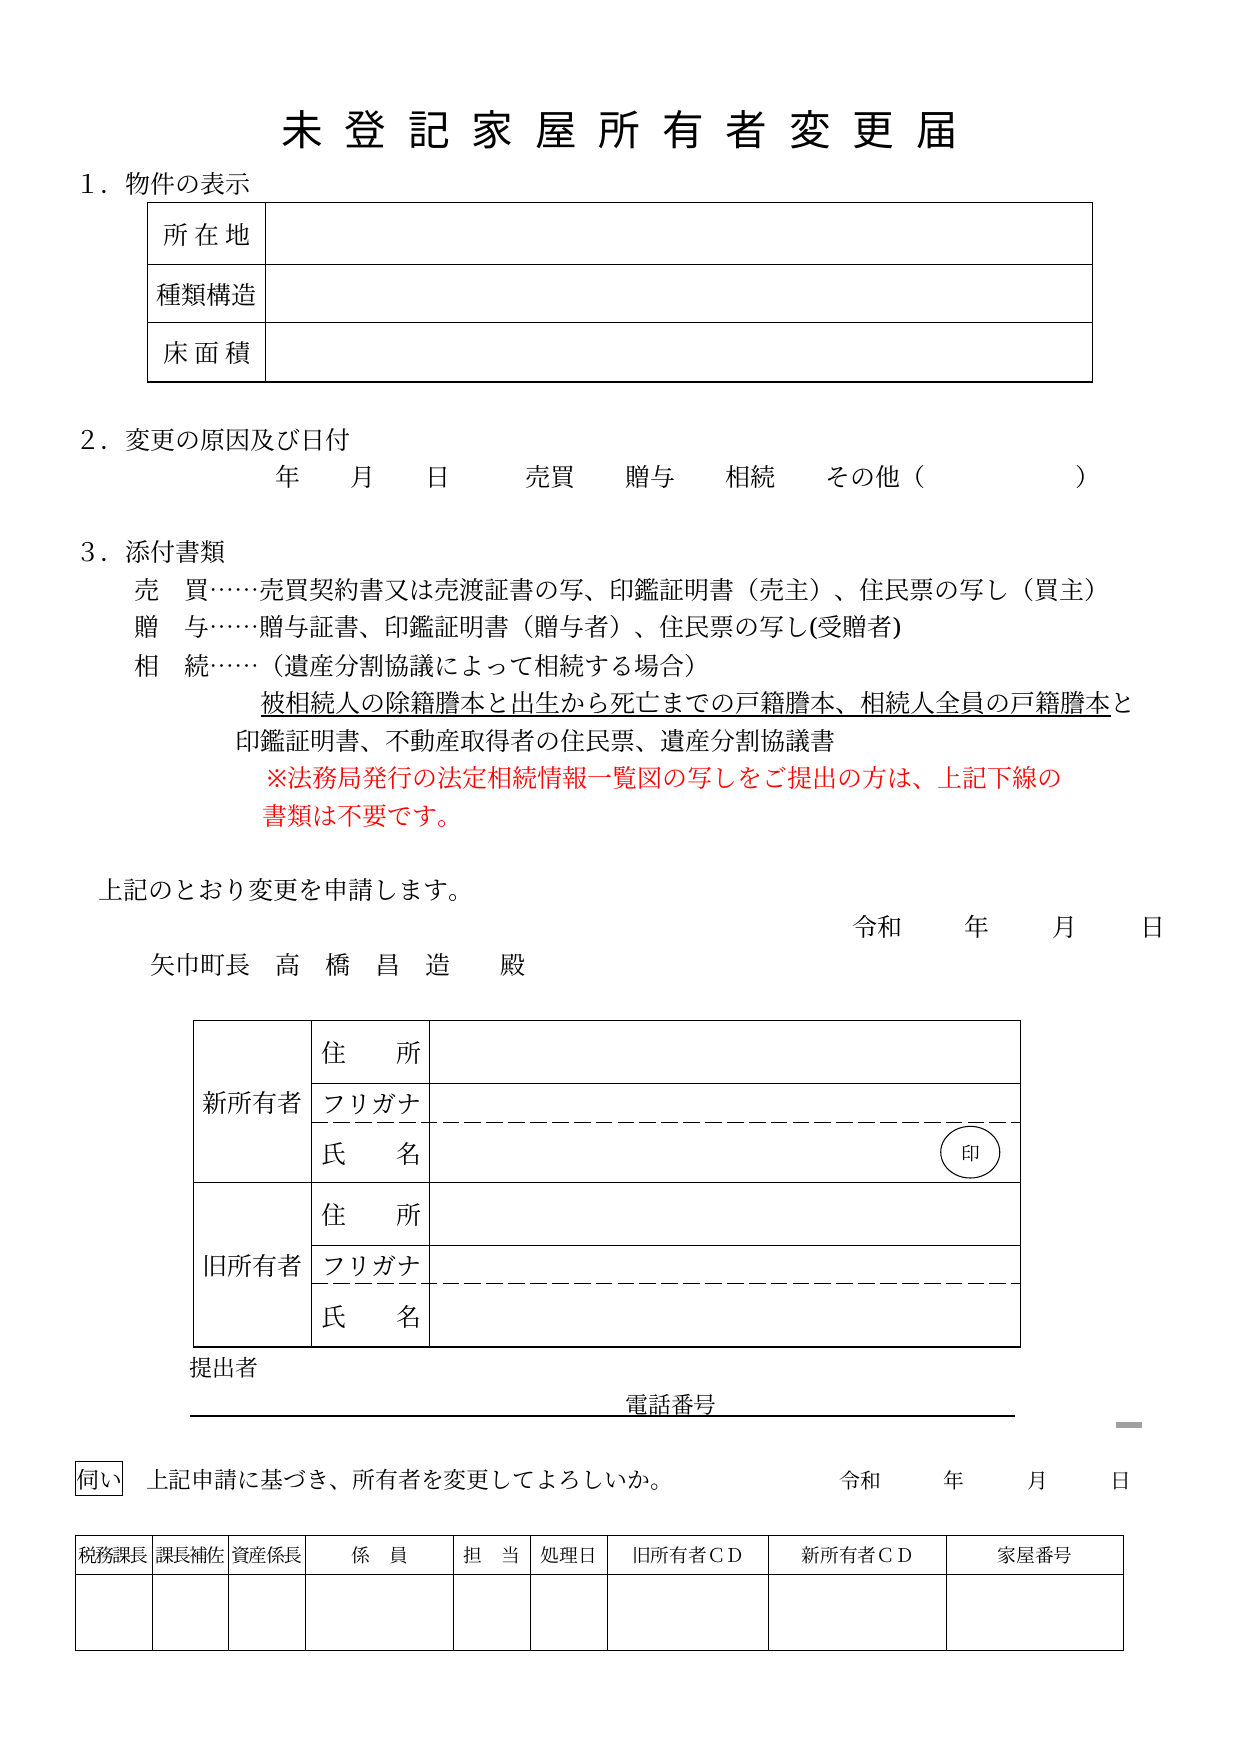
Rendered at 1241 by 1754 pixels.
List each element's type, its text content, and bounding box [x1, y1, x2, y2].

table_cell [430, 1283, 1020, 1346]
table_cell フリガナ [312, 1246, 429, 1283]
table_header 担 当 [454, 1536, 530, 1573]
table_cell [76, 1575, 152, 1650]
text 被相続人の除籍謄本と出生から死亡までの戸籍謄本、相続人全員の戸籍謄本と 印鑑証明書、不動産取得者の住民票、遺産分割協議書 [235, 682, 1165, 757]
text 上記のとおり変更を申請します。 [75, 870, 1165, 907]
table_header 課長補佐 [153, 1536, 228, 1573]
table_cell [430, 1183, 1020, 1245]
table_cell [430, 1084, 1020, 1122]
text 相 続……（遺産分割協議によって相続する場合） [75, 645, 1165, 682]
text 贈 与……贈与証書、印鑑証明書（贈与者）、住民票の写し(受贈者) [75, 607, 1165, 645]
table_cell [266, 265, 1092, 322]
text １．物件の表示 [75, 164, 1165, 202]
table_header 新所有者ＣＤ [769, 1536, 946, 1573]
table_header [430, 1021, 1020, 1083]
table_cell [266, 323, 1092, 381]
table_cell [430, 1246, 1020, 1283]
table_header 家屋番号 [947, 1536, 1123, 1573]
table_cell [430, 1122, 1020, 1182]
table_cell 氏 名 [312, 1283, 429, 1346]
text 未登記家屋所有者変更届 [281, 89, 959, 164]
text 提出者 [75, 1347, 1165, 1385]
table_header 資産係長 [229, 1536, 305, 1573]
table_cell [229, 1575, 305, 1650]
text 書類は不要です。 [75, 795, 1165, 832]
table_cell 住 所 [312, 1183, 429, 1245]
table_cell [454, 1575, 530, 1650]
table_header 処理日 [531, 1536, 607, 1573]
table_cell 氏 名 [312, 1122, 429, 1182]
table_cell [531, 1575, 607, 1650]
table_cell [947, 1575, 1123, 1650]
table_header 住 所 [312, 1021, 429, 1083]
table_cell 床 面 積 [148, 323, 265, 381]
text ３．添付書類 [75, 532, 1165, 570]
text ※法務局発行の法定相続情報一覧図の写しをご提出の方は、上記下線の [267, 757, 1165, 795]
table_header 所 在 地 [148, 203, 265, 264]
table_cell 種類構造 [148, 265, 265, 322]
table_header [266, 203, 1092, 264]
table_header 係 員 [306, 1536, 453, 1573]
text 電話番号 [75, 1385, 1165, 1422]
text 令和 年 月 日 [75, 907, 1165, 945]
text 伺い 上記申請に基づき、所有者を変更してよろしいか。 令和 年 月 日 [75, 1460, 1165, 1497]
table_header 税務課長 [76, 1536, 152, 1573]
text 矢巾町長 高 橋 昌 造 殿 [75, 945, 1165, 982]
table_cell [306, 1575, 453, 1650]
text 年 月 日 売買 贈与 相続 その他（ ） [125, 457, 1165, 495]
text ２．変更の原因及び日付 [75, 420, 1165, 457]
table_header 新所有者 [194, 1021, 311, 1182]
table_cell [608, 1575, 768, 1650]
text 売 買……売買契約書又は売渡証書の写、印鑑証明書（売主）、住民票の写し（買主） [75, 570, 1165, 607]
table_header 旧所有者ＣＤ [608, 1536, 768, 1573]
table_cell [769, 1575, 946, 1650]
table_cell [153, 1575, 228, 1650]
table_cell フリガナ [312, 1084, 429, 1122]
table_cell 旧所有者 [194, 1183, 311, 1346]
